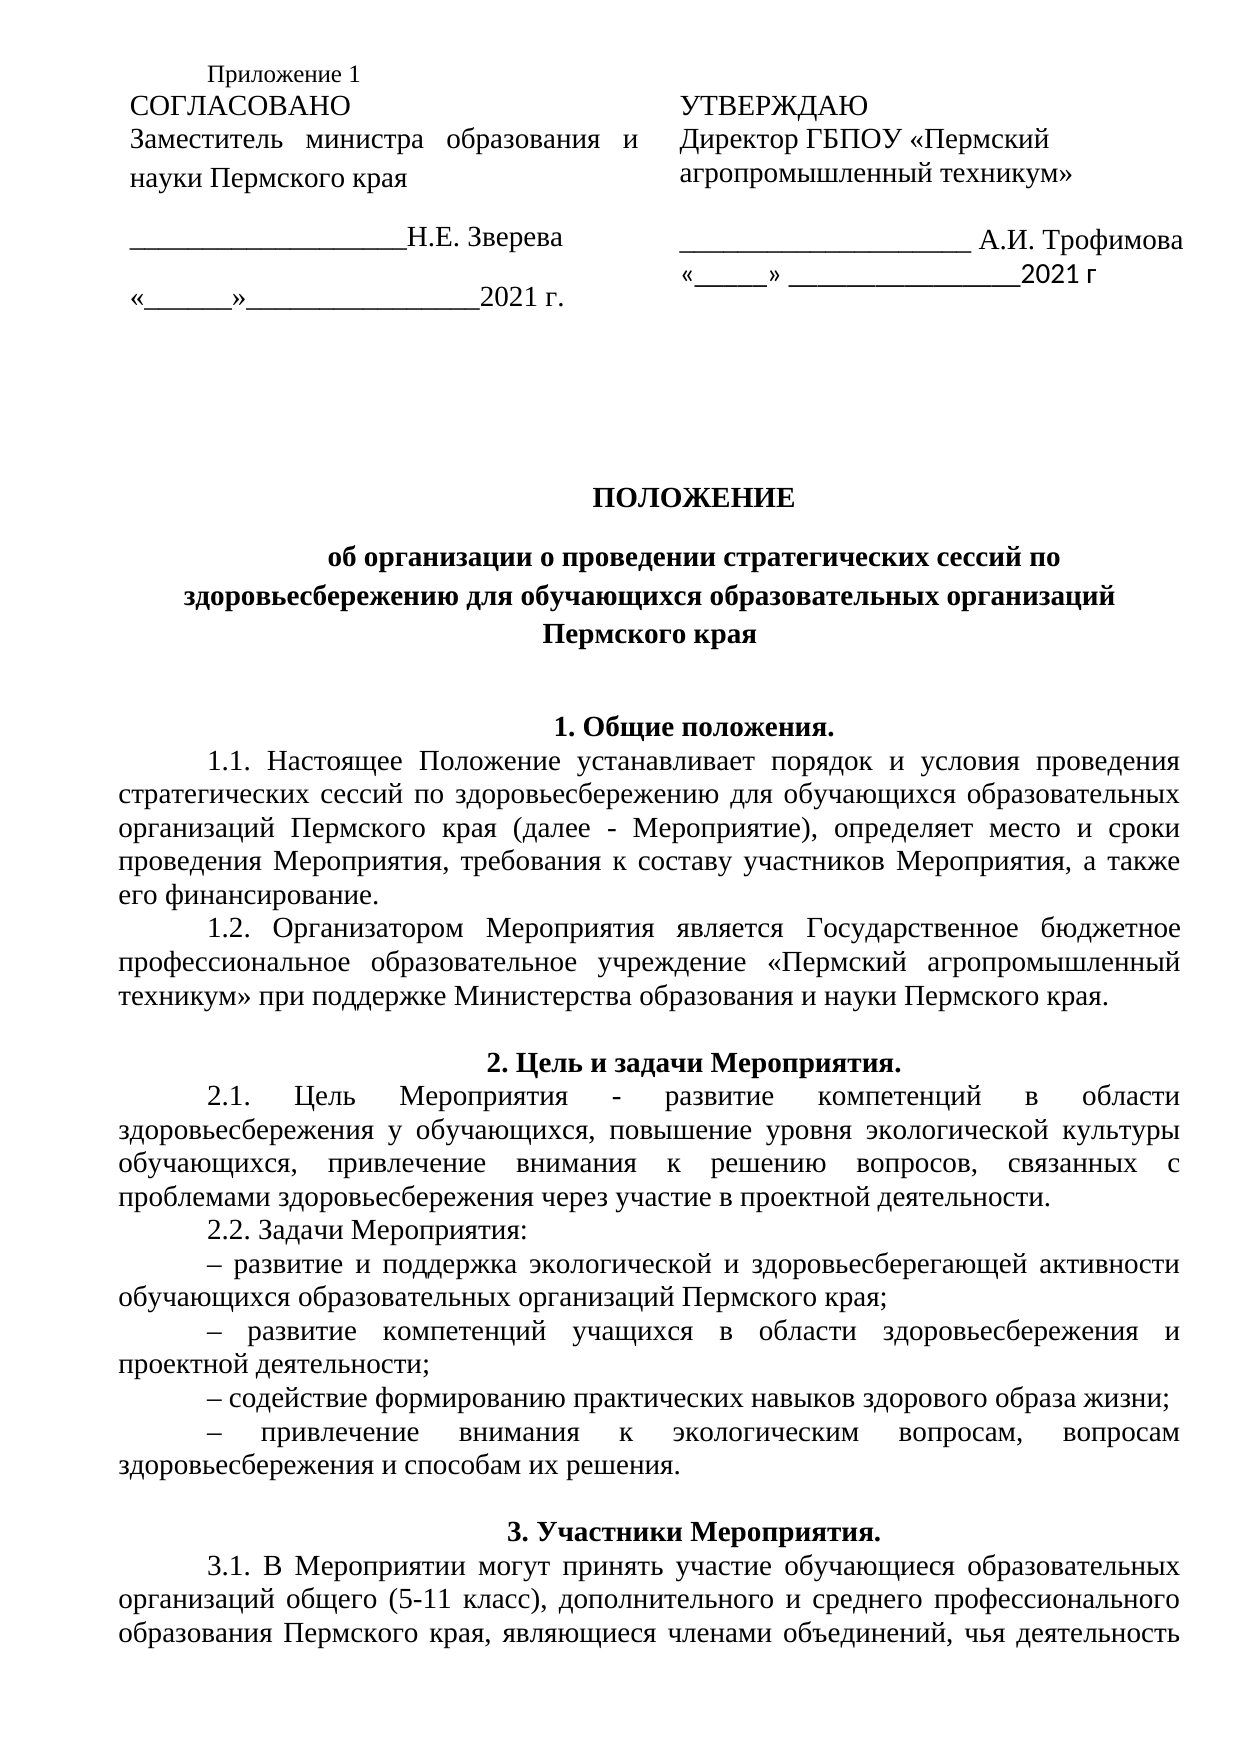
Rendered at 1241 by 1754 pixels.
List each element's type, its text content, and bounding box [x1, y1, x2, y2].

text – развитие и поддержка экологической и здоровьесберегающей активности обучающихся образовательных организаций Пермского края; [118, 1246, 1181, 1313]
text 2.2. Задачи Мероприятия: [118, 1212, 1181, 1246]
text об организации о проведении стратегических сессий по здоровьесбережению для обучающихся образовательных организаций Пермского края [118, 539, 1181, 650]
text – привлечение внимания к экологическим вопросам, вопросам здоровьесбережения и способам их решения. [118, 1414, 1181, 1481]
text 3. Участники Мероприятия. [118, 1514, 1181, 1548]
text – развитие компетенций учащихся в области здоровьесбережения и проектной деятельности; [118, 1313, 1181, 1380]
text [118, 1548, 1181, 1648]
text ПОЛОЖЕНИЕ [118, 480, 1181, 513]
table_header УТВЕРЖДАЮ Директор ГБПОУ «Пермский агропромышленный техникум» ____________________ А.И. Трофимова «_____» ________________2021 г [650, 88, 1213, 349]
text – содействие формированию практических навыков здорового образа жизни; [118, 1380, 1181, 1414]
table_header СОГЛАСОВАНО Заместитель министра образования и науки Пермского края ___________________Н.Е. Зверева «______»________________2021 г. [118, 88, 650, 349]
text Директор А.И. Трофимова Приложение 1 [118, 59, 1181, 88]
text 2.1. Цель Мероприятия - развитие компетенций в области здоровьесбережения у обучающихся, повышение уровня экологической культуры обучающихся, привлечение внимания к решению вопросов, связанных с проблемами здоровьесбережения через участие в проектной деятельности. [118, 1078, 1181, 1212]
text 1.2. Организатором Мероприятия является Государственное бюджетное профессиональное образовательное учреждение «Пермский агропромышленный техникум» при поддержке Министерства образования и науки Пермского края. [118, 911, 1181, 1011]
text 2. Цель и задачи Мероприятия. [118, 1045, 1181, 1078]
text 1. Общие положения. [118, 709, 1181, 743]
text 1.1. Настоящее Положение устанавливает порядок и условия проведения стратегических сессий по здоровьесбережению для обучающихся образовательных организаций Пермского края (далее - Мероприятие), определяет место и сроки проведения Мероприятия, требования к составу участников Мероприятия, а также его финансирование. [118, 743, 1181, 911]
